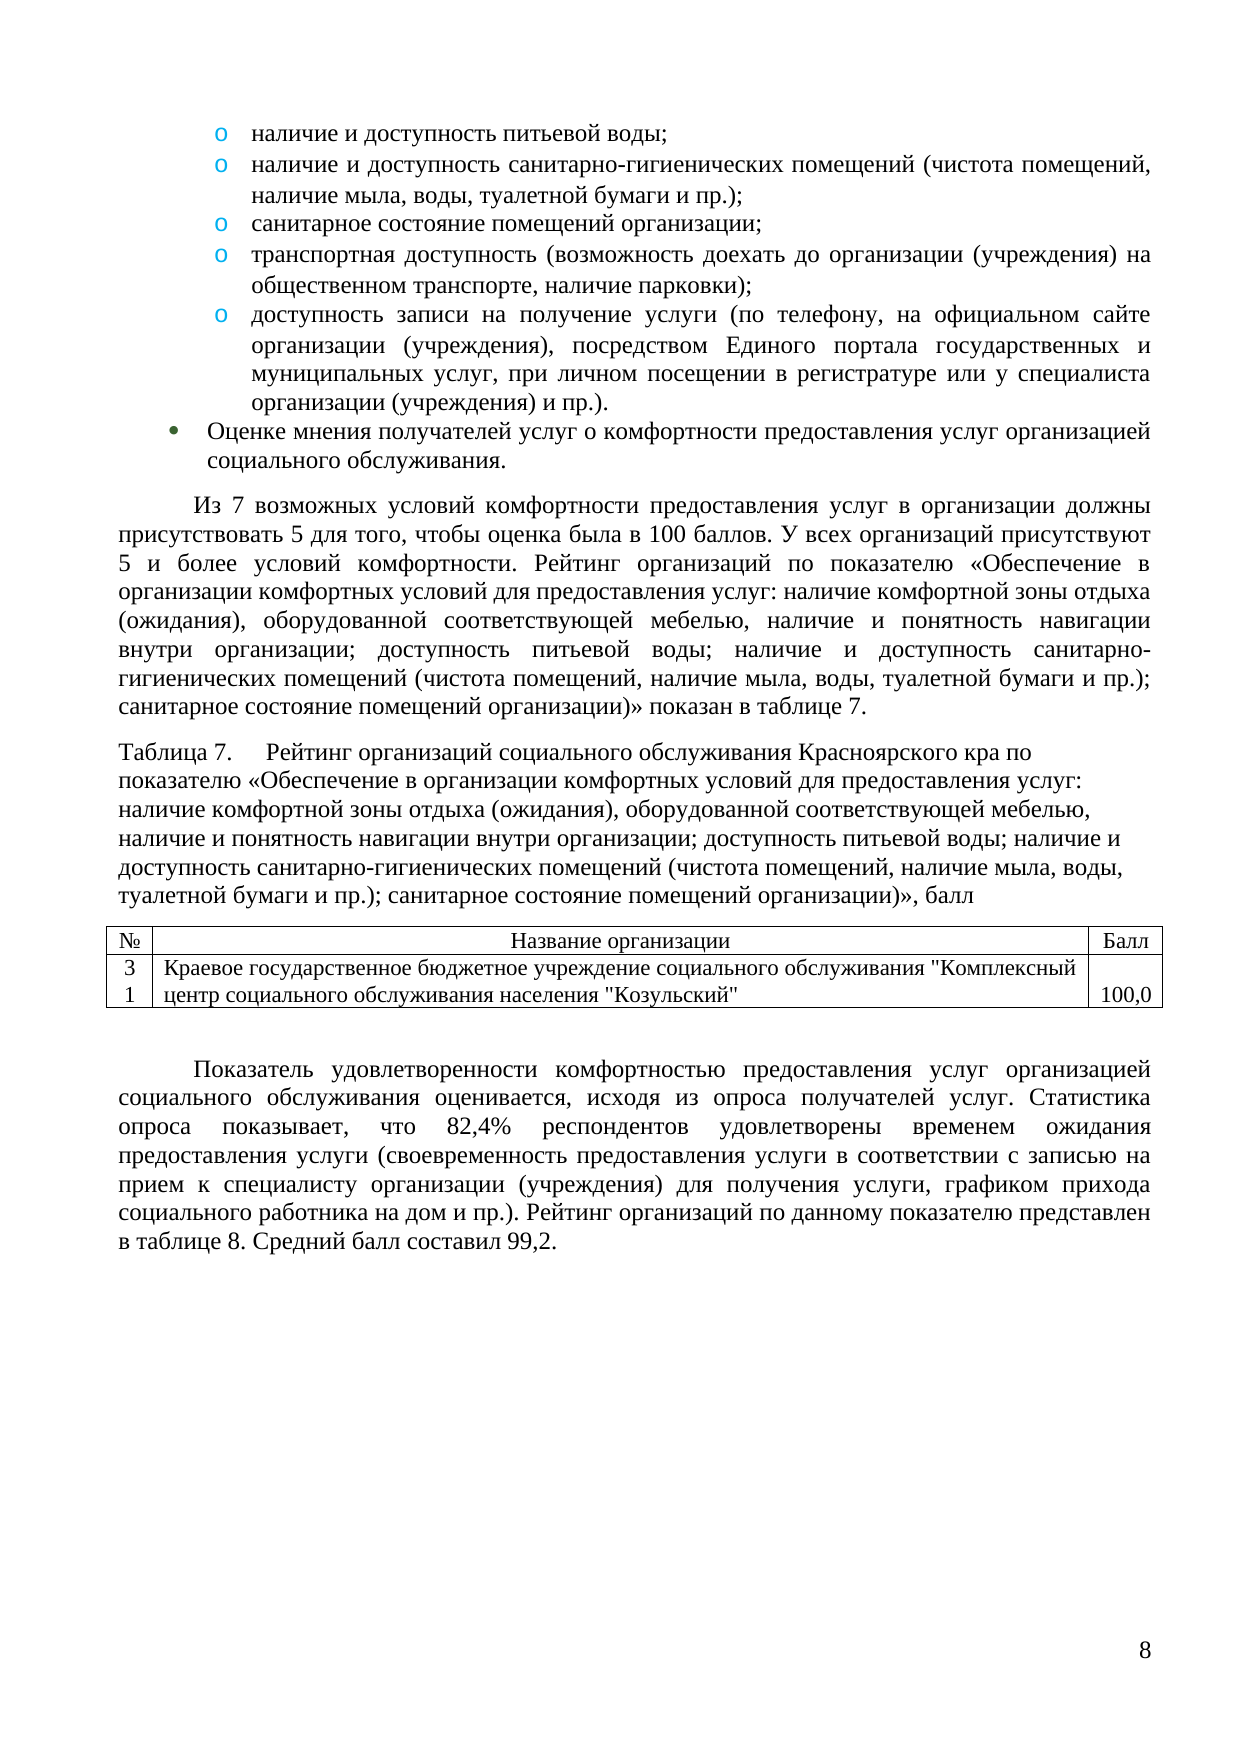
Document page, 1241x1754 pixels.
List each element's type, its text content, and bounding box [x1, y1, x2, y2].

text Показатель удовлетворенности комфортностью предоставления услуг организацией социального обслуживания оценивается, исходя из опроса получателей услуг. Статистика опроса показывает, что 82,4% респондентов удовлетворены временем ожидания предоставления услуги (своевременность предоставления услуги в соответствии с записью на прием к специалисту организации (учреждения) для получения услуги, графиком прихода социального работника на дом и пр.). Рейтинг организаций по данному показателю представлен в таблице 8. Средний балл составил 99,2. [118, 1054, 1152, 1255]
table_cell 31 [107, 955, 152, 1007]
list санитарное состояние помещений организации; [213, 208, 1152, 239]
list наличие и доступность питьевой воды; [213, 118, 1152, 149]
list транспортная доступность (возможность доехать до организации (учреждения) на общественном транспорте, наличие парковки); [213, 239, 1152, 299]
list наличие и доступность санитарно-гигиенических помещений (чистота помещений, наличие мыла, воды, туалетной бумаги и пр.); [213, 149, 1152, 208]
table_cell Краевое государственное бюджетное учреждение социального обслуживания "Комплексный центр социального обслуживания населения "Козульский" [153, 955, 1088, 1007]
table_header № [107, 927, 152, 953]
table_header Балл [1089, 927, 1162, 953]
list доступность записи на получение услуги (по телефону, на официальном сайте организации (учреждения), посредством Единого портала государственных и муниципальных услуг, при личном посещении в регистратуре или у специалиста организации (учреждения) и пр.). [213, 299, 1152, 416]
table_header Название организации [153, 927, 1088, 953]
table_cell 100,0 [1089, 955, 1162, 1007]
list Оценке мнения получателей услуг о комфортности предоставления услуг организацией социального обслуживания. [169, 416, 1152, 473]
text Из 7 возможных условий комфортности предоставления услуг в организации должны присутствовать 5 для того, чтобы оценка была в 100 баллов. У всех организаций присутствуют 5 и более условий комфортности. Рейтинг организаций по показателю «Обеспечение в организации комфортных условий для предоставления услуг: наличие комфортной зоны отдыха (ожидания), оборудованной соответствующей мебелью, наличие и понятность навигации внутри организации; доступность питьевой воды; наличие и доступность санитарно-гигиенических помещений (чистота помещений, наличие мыла, воды, туалетной бумаги и пр.); санитарное состояние помещений организации)» показан в таблице 7. [118, 490, 1152, 720]
text Рейтинг организаций социального обслуживания Красноярского кра по показателю «Обеспечение в организации комфортных условий для предоставления услуг: наличие комфортной зоны отдыха (ожидания), оборудованной соответствующей мебелью, наличие и понятность навигации внутри организации; доступность питьевой воды; наличие и доступность санитарно-гигиенических помещений (чистота помещений, наличие мыла, воды, туалетной бумаги и пр.); санитарное состояние помещений организации)», балл [118, 737, 1152, 909]
